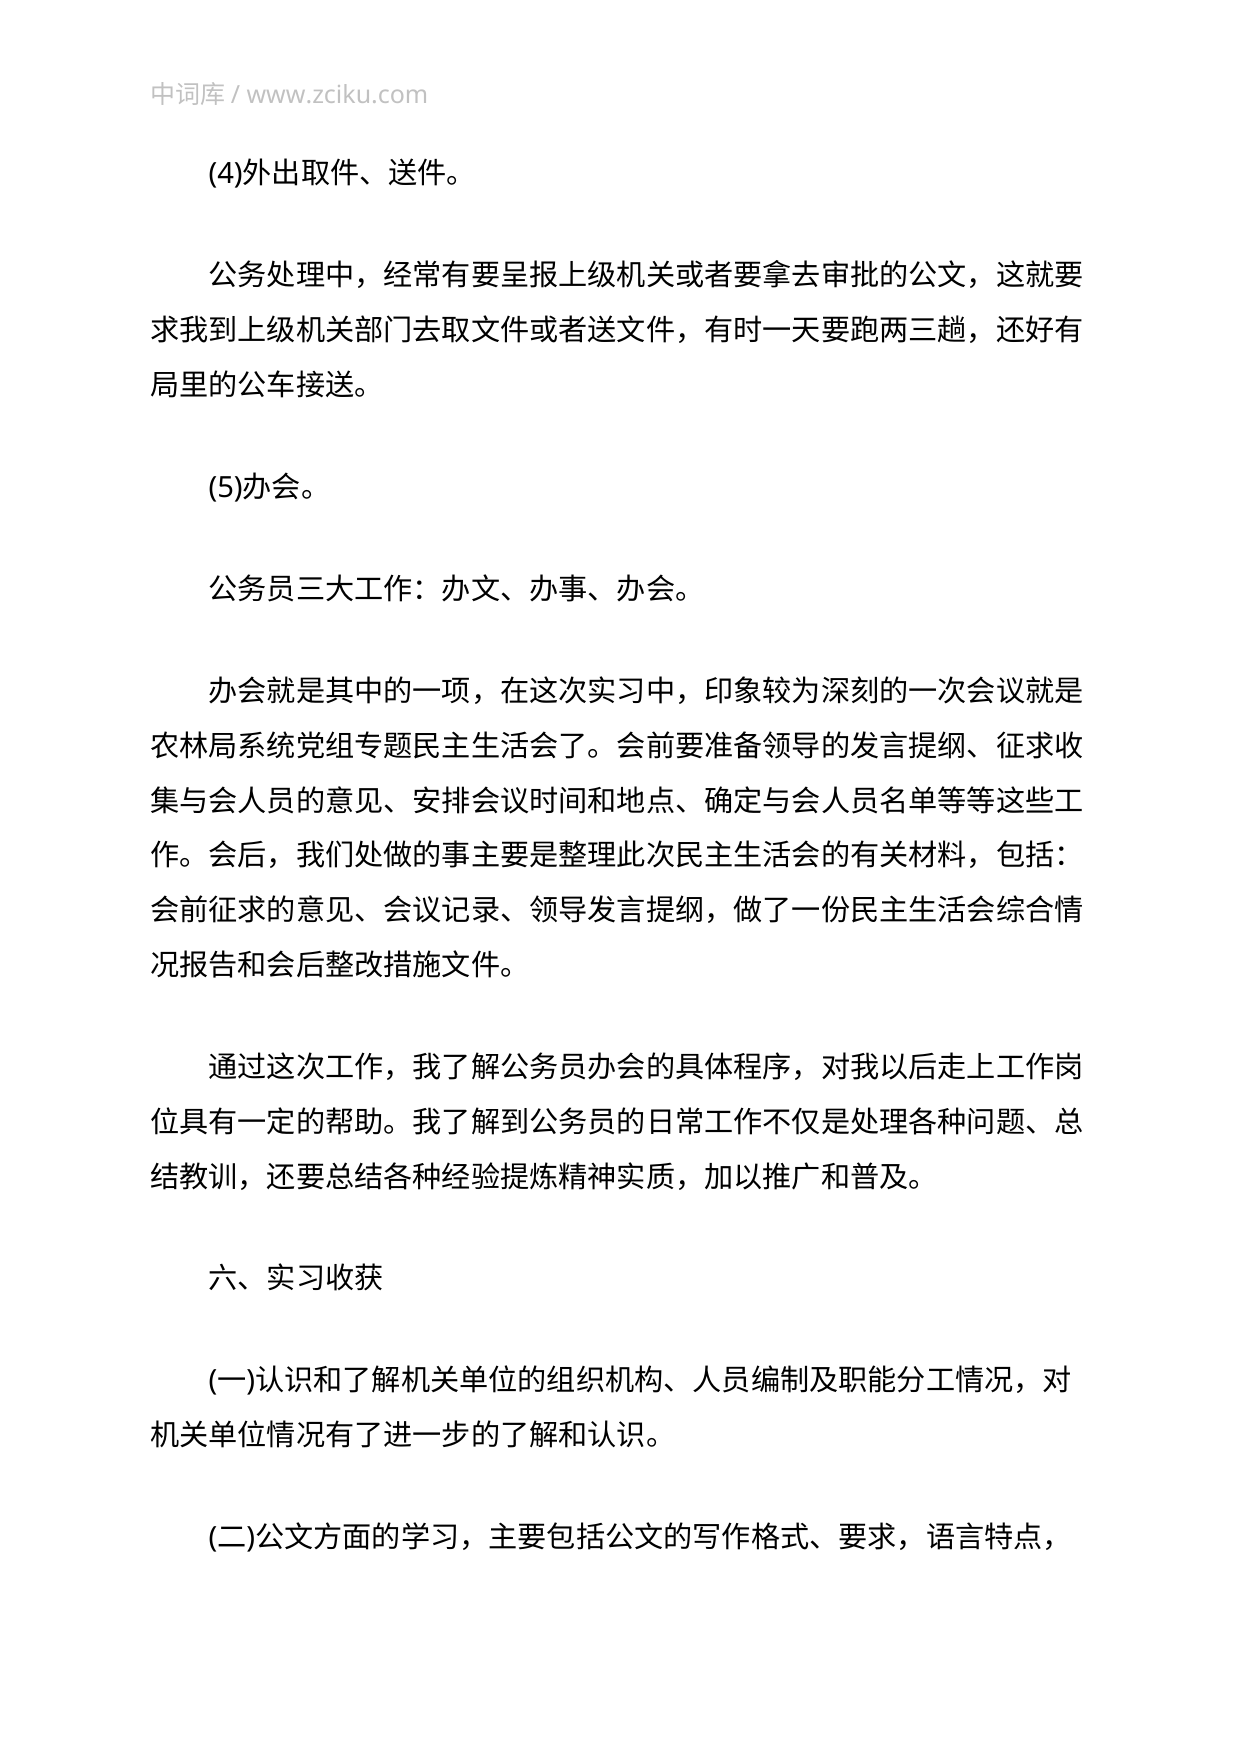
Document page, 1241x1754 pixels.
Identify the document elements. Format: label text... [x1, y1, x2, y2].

text 六、实习收获 [150, 1255, 1090, 1297]
text (5)办会。 [150, 463, 1090, 506]
text (一)认识和了解机关单位的组织机构、人员编制及职能分工情况，对机关单位情况有了进一步的了解和认识。 [150, 1357, 1090, 1454]
text 通过这次工作，我了解公务员办会的具体程序，对我以后走上工作岗位具有一定的帮助。我了解到公务员的日常工作不仅是处理各种问题、总结教训，还要总结各种经验提炼精神实质，加以推广和普及。 [150, 1043, 1090, 1196]
text 公务处理中，经常有要呈报上级机关或者要拿去审批的公文，这就要求我到上级机关部门去取文件或者送文件，有时一天要跑两三趟，还好有局里的公车接送。 [150, 252, 1090, 404]
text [150, 1514, 1090, 1556]
text 公务员三大工作：办文、办事、办会。 [150, 566, 1090, 608]
text (4)外出取件、送件。 [150, 150, 1090, 192]
text 办会就是其中的一项，在这次实习中，印象较为深刻的一次会议就是农林局系统党组专题民主生活会了。会前要准备领导的发言提纲、征求收集与会人员的意见、安排会议时间和地点、确定与会人员名单等等这些工作。会后，我们处做的事主要是整理此次民主生活会的有关材料，包括：会前征求的意见、会议记录、领导发言提纲，做了一份民主生活会综合情况报告和会后整改措施文件。 [150, 667, 1090, 984]
